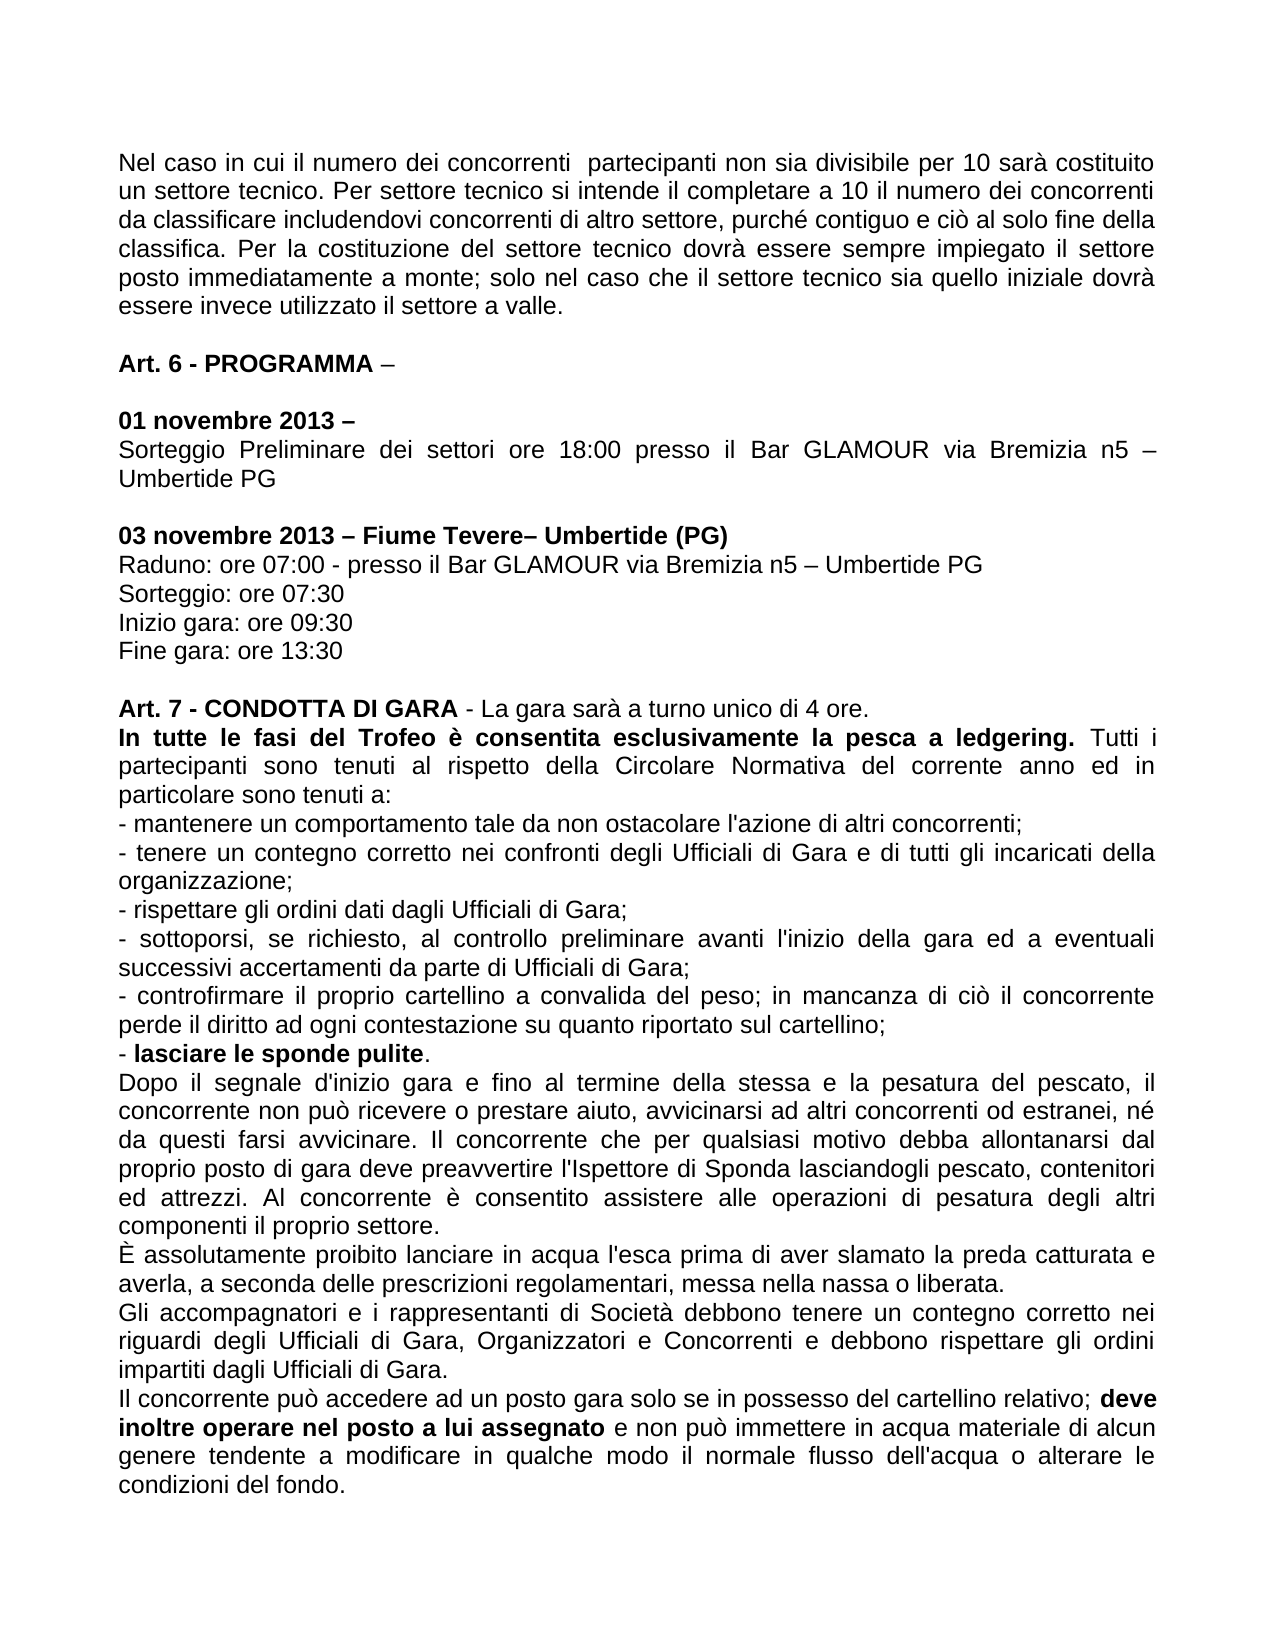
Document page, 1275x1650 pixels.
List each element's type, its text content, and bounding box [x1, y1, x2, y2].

text Dopo il segnale d'inizio gara e fino al termine della stessa e la pesatura del pescato, il concorrente non può ricevere o prestare aiuto, avvicinarsi ad altri concorrenti od estranei, né da questi farsi avvicinare. Il concorrente che per qualsiasi motivo debba allontanarsi dal proprio posto di gara deve preavvertire l'Ispettore di Sponda lasciandogli pescato, contenitori ed attrezzi. Al concorrente è consentito assistere alle operazioni di pesatura degli altri componenti il proprio settore. [118, 1068, 1157, 1240]
text Sorteggio: ore 07:30 [118, 579, 1157, 608]
text Raduno: ore 07:00 - presso il Bar GLAMOUR via Bremizia n5 – Umbertide PG [118, 550, 1157, 579]
text Nel caso in cui il numero dei concorrenti partecipanti non sia divisibile per 10 sarà costituito un settore tecnico. Per settore tecnico si intende il completare a 10 il numero dei concorrenti da classificare includendovi concorrenti di altro settore, purché contiguo e ciò al solo fine della classifica. Per la costituzione del settore tecnico dovrà essere sempre impiegato il settore posto immediatamente a monte; solo nel caso che il settore tecnico sia quello iniziale dovrà essere invece utilizzato il settore a valle. [118, 148, 1157, 320]
text - lasciare le sponde pulite. [118, 1039, 1157, 1068]
text In tutte le fasi del Trofeo è consentita esclusivamente la pesca a ledgering. Tutti i partecipanti sono tenuti al rispetto della Circolare Normativa del corrente anno ed in particolare sono tenuti a: [118, 723, 1157, 809]
text Art. 7 - CONDOTTA DI GARA - La gara sarà a turno unico di 4 ore. [118, 694, 1157, 723]
text - mantenere un comportamento tale da non ostacolare l'azione di altri concorrenti; [118, 809, 1157, 838]
text 01 novembre 2013 – [118, 406, 1157, 435]
text Gli accompagnatori e i rappresentanti di Società debbono tenere un contegno corretto nei riguardi degli Ufficiali di Gara, Organizzatori e Concorrenti e debbono rispettare gli ordini impartiti dagli Ufficiali di Gara. [118, 1298, 1157, 1384]
text - tenere un contegno corretto nei confronti degli Ufficiali di Gara e di tutti gli incaricati della organizzazione; [118, 838, 1157, 895]
text Sorteggio Preliminare dei settori ore 18:00 presso il Bar GLAMOUR via Bremizia n5 – Umbertide PG [118, 435, 1157, 493]
text - rispettare gli ordini dati dagli Ufficiali di Gara; [118, 895, 1157, 924]
text - sottoporsi, se richiesto, al controllo preliminare avanti l'inizio della gara ed a eventuali successivi accertamenti da parte di Ufficiali di Gara; [118, 924, 1157, 981]
text Inizio gara: ore 09:30 [118, 608, 1157, 636]
text Art. 6 - PROGRAMMA – [118, 349, 1157, 378]
text Il concorrente può accedere ad un posto gara solo se in possesso del cartellino relativo; deve inoltre operare nel posto a lui assegnato e non può immettere in acqua materiale di alcun genere tendente a modificare in qualche modo il normale flusso dell'acqua o alterare le condizioni del fondo. [118, 1384, 1157, 1499]
text Fine gara: ore 13:30 [118, 636, 1157, 665]
text 03 novembre 2013 – Fiume Tevere– Umbertide (PG) [118, 521, 1157, 550]
text - controfirmare il proprio cartellino a convalida del peso; in mancanza di ciò il concorrente perde il diritto ad ogni contestazione su quanto riportato sul cartellino; [118, 981, 1157, 1039]
text È assolutamente proibito lanciare in acqua l'esca prima di aver slamato la preda catturata e averla, a seconda delle prescrizioni regolamentari, messa nella nassa o liberata. [118, 1240, 1157, 1298]
